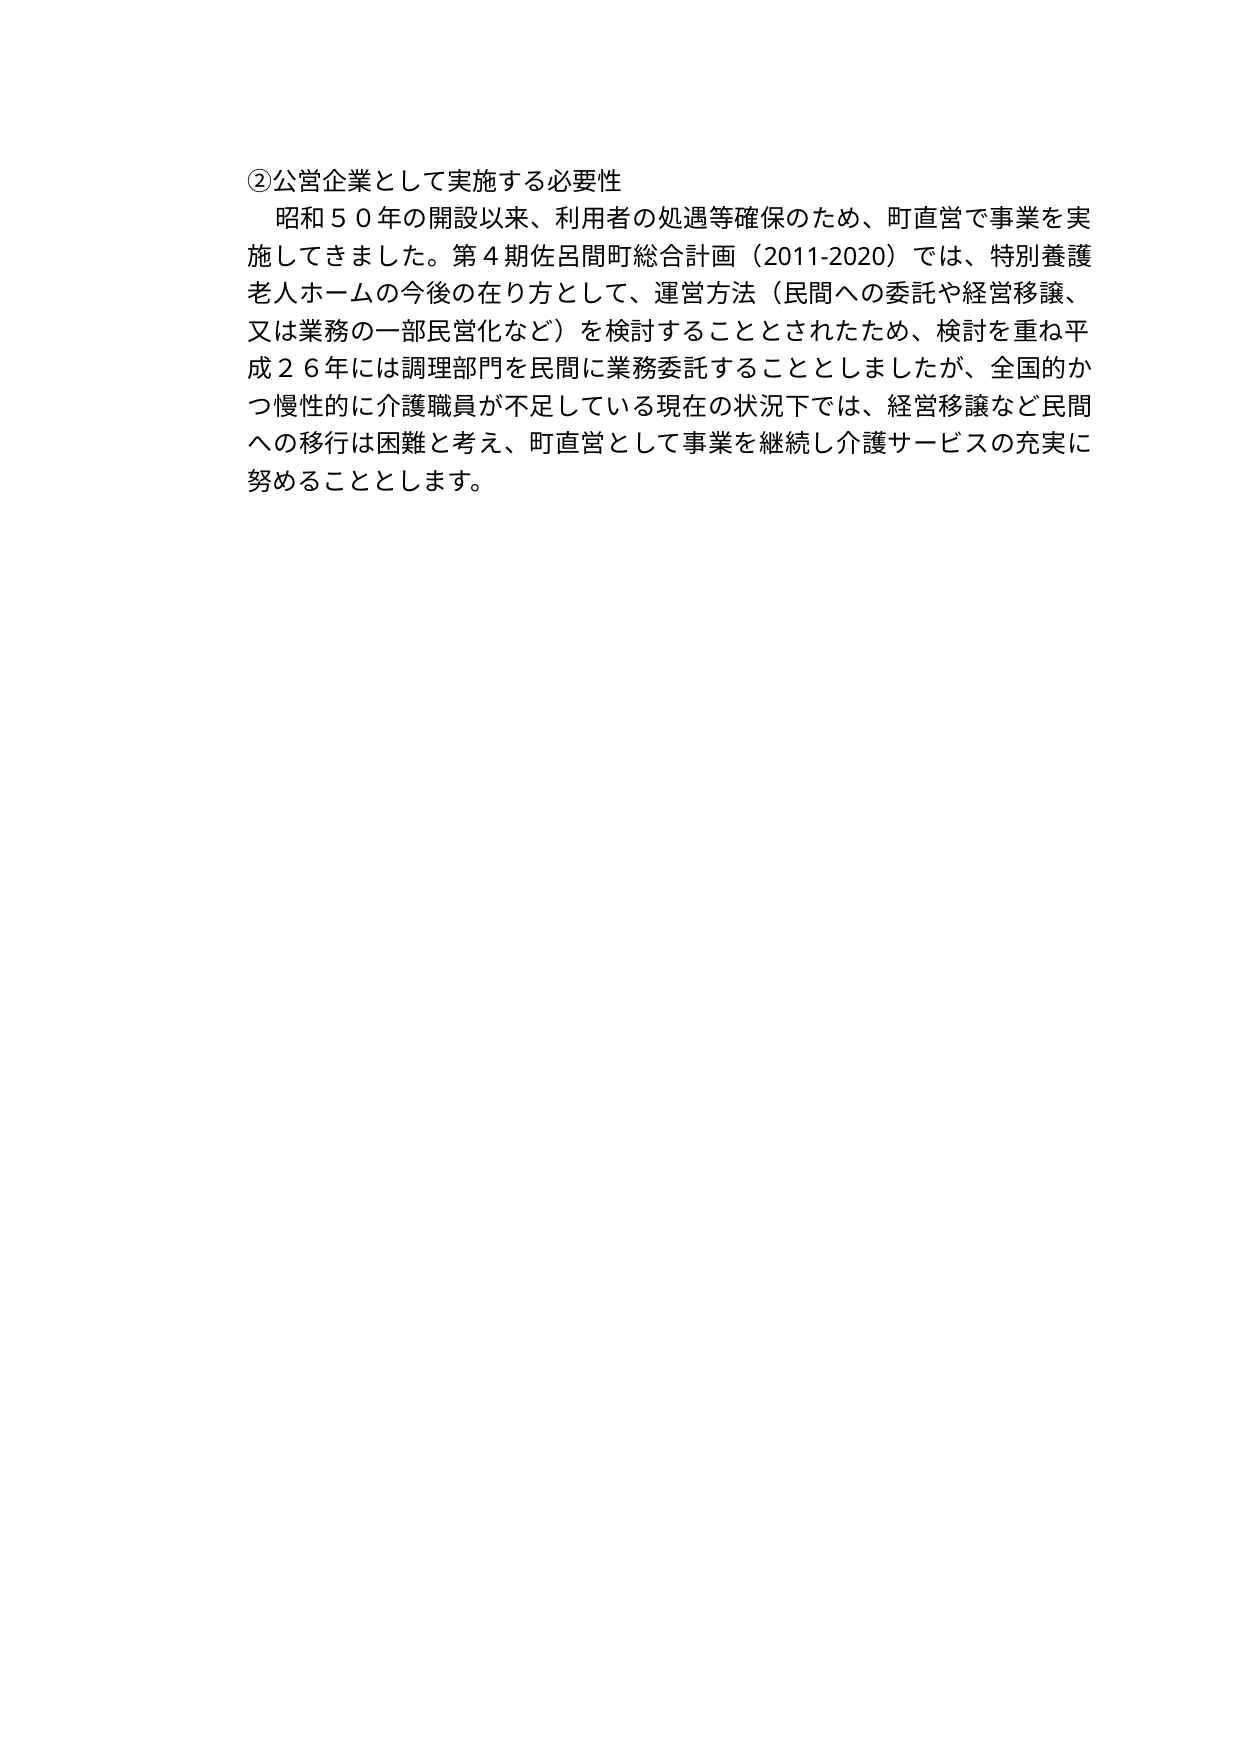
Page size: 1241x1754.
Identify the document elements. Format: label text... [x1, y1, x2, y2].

text ②公営企業として実施する必要性 [148, 161, 1092, 198]
text 昭和５０年の開設以来、利用者の処遇等確保のため、町直営で事業を実施してきました。第４期佐呂間町総合計画（2011-2020）では、特別養護老人ホームの今後の在り方として、運営方法（民間への委託や経営移譲、又は業務の一部民営化など）を検討することとされたため、検討を重ね平成２６年には調理部門を民間に業務委託することとしましたが、全国的かつ慢性的に介護職員が不足している現在の状況下では、経営移譲など民間への移行は困難と考え、町直営として事業を継続し介護サービスの充実に努めることとします。 [148, 198, 1092, 498]
